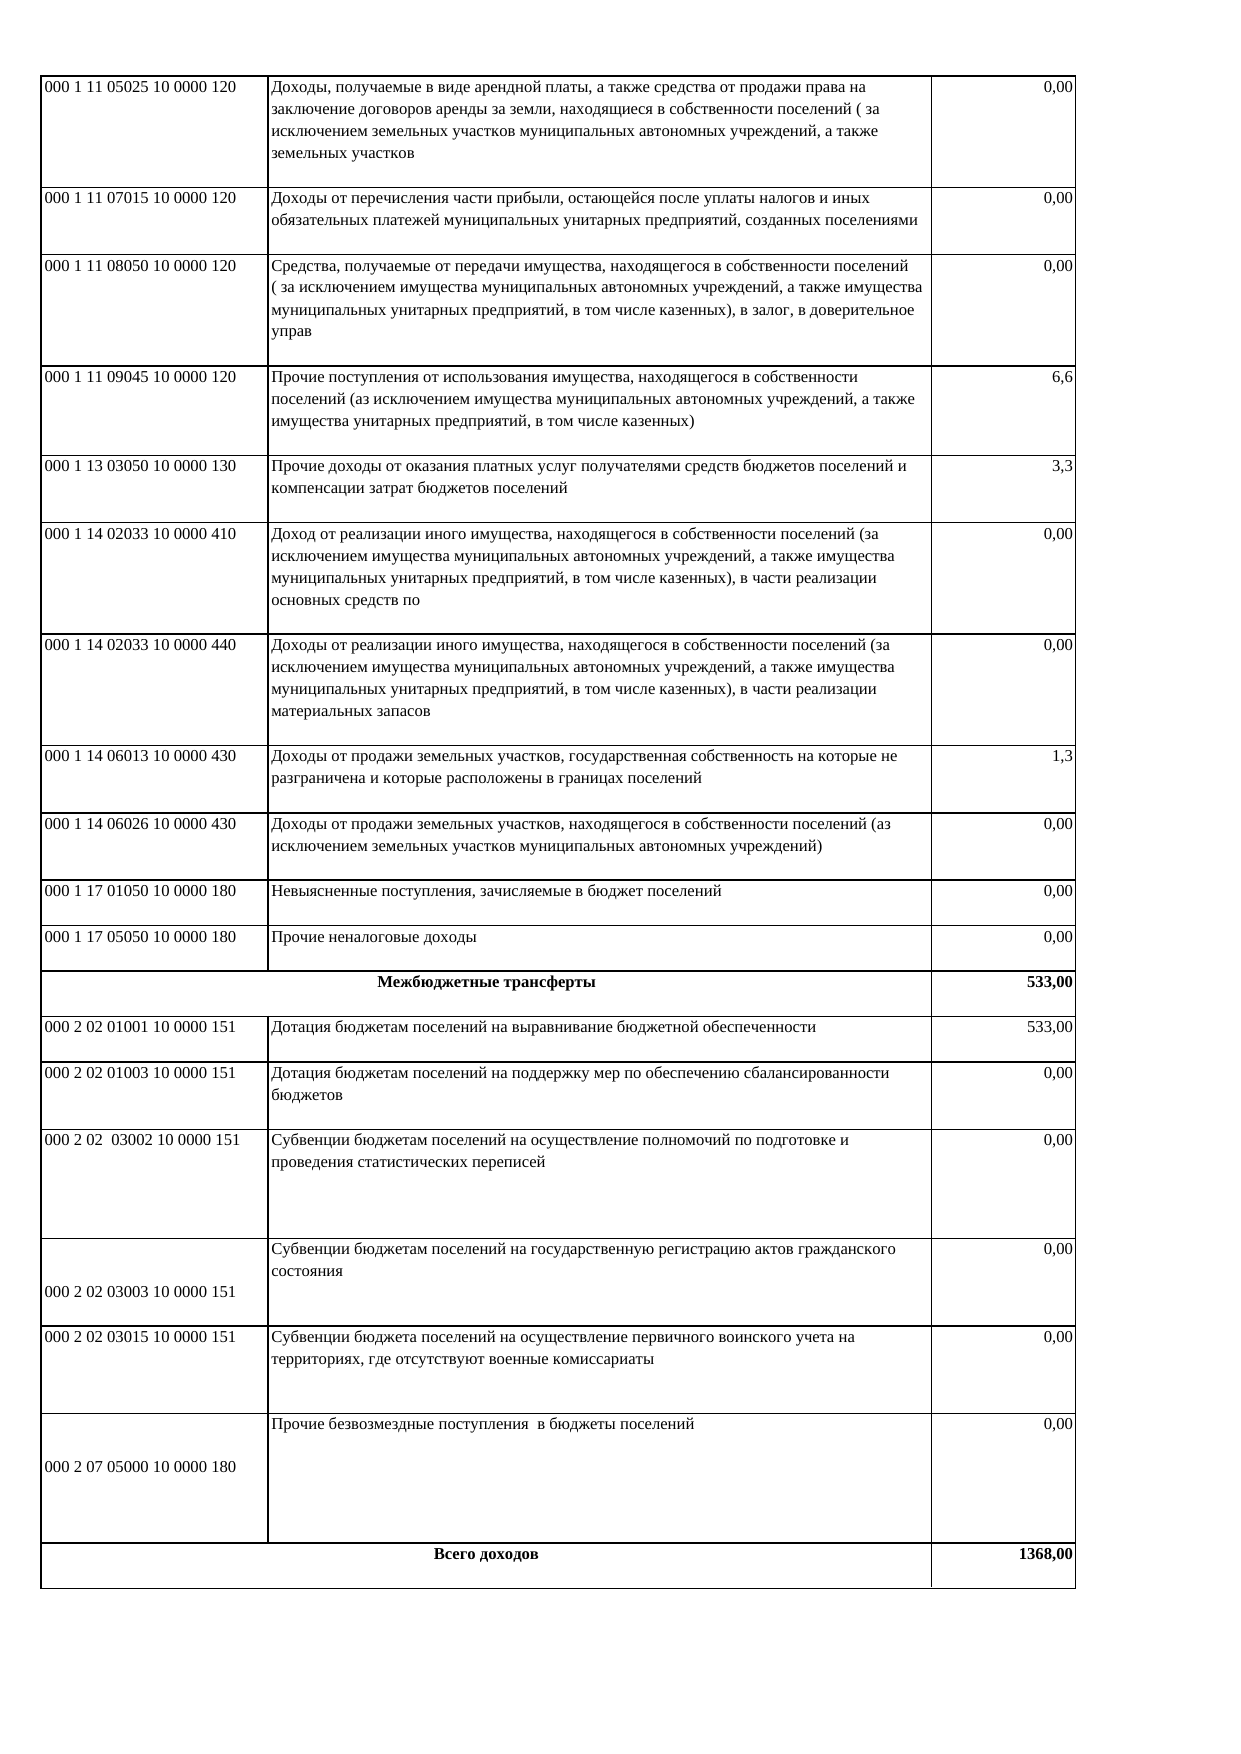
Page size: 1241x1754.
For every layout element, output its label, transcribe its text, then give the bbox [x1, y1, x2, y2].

table_cell 000 2 02 03015 10 0000 151 [42, 1327, 267, 1412]
table_cell Дотация бюджетам поселений на выравнивание бюджетной обеспеченности [269, 1017, 931, 1061]
table_cell 000 1 14 02033 10 0000 440 [42, 635, 267, 744]
table_cell 0,00 [932, 188, 1075, 254]
table_cell 000 1 17 05050 10 0000 180 [42, 926, 267, 970]
table_cell 533,00 [932, 1017, 1075, 1061]
table_cell Прочие поступления от использования имущества, находящегося в собственности поселений (аз исключением имущества муниципальных автономных учреждений, а также имущества унитарных предприятий, в том числе казенных) [269, 367, 931, 454]
table_cell 000 1 11 08050 10 0000 120 [42, 255, 267, 365]
table_cell 0,00 [932, 255, 1075, 365]
table_cell 000 1 14 06026 10 0000 430 [42, 814, 267, 879]
table_cell 1368,00 [932, 1544, 1075, 1587]
table_cell 0,00 [932, 77, 1075, 186]
table_cell Доходы от продажи земельных участков, находящегося в собственности поселений (аз исключением земельных участков муниципальных автономных учреждений) [269, 814, 931, 879]
table_cell Доходы от перечисления части прибыли, остающейся после уплаты налогов и иных обязательных платежей муниципальных унитарных предприятий, созданных поселениями [269, 188, 931, 254]
table_cell Субвенции бюджетам поселений на осуществление полномочий по подготовке и проведения статистических переписей [269, 1130, 931, 1238]
table_cell 000 2 02 01003 10 0000 151 [42, 1063, 267, 1128]
table_cell Невыясненные поступления, зачисляемые в бюджет поселений [269, 881, 931, 925]
table_cell 6,6 [932, 367, 1075, 454]
table_cell 0,00 [932, 881, 1075, 925]
table_cell 000 2 02 01001 10 0000 151 [42, 1017, 267, 1061]
table_cell 0,00 [932, 814, 1075, 879]
table_cell 1,3 [932, 746, 1075, 812]
table_cell Субвенции бюджета поселений на осуществление первичного воинского учета на территориях, где отсутствуют военные комиссариаты [269, 1327, 931, 1412]
table_cell Доходы от продажи земельных участков, государственная собственность на которые не разграничена и которые расположены в границах поселений [269, 746, 931, 812]
table_cell 0,00 [932, 1130, 1075, 1238]
table_cell 0,00 [932, 926, 1075, 970]
table_cell 000 1 11 09045 10 0000 120 [42, 367, 267, 454]
table_cell Доходы от реализации иного имущества, находящегося в собственности поселений (за исключением имущества муниципальных автономных учреждений, а также имущества муниципальных унитарных предприятий, в том числе казенных), в части реализации материальных запасов [269, 635, 931, 744]
table_cell 000 1 17 01050 10 0000 180 [42, 881, 267, 925]
table_cell 0,00 [932, 1239, 1075, 1325]
table_cell 0,00 [932, 523, 1075, 633]
table_cell 533,00 [932, 972, 1075, 1016]
table_cell 000 2 07 05000 10 0000 180 [42, 1414, 267, 1542]
table_cell 3,3 [932, 456, 1075, 522]
table_cell 000 1 11 07015 10 0000 120 [42, 188, 267, 254]
table_cell 000 2 02 03002 10 0000 151 [42, 1130, 267, 1238]
table_cell 000 1 14 06013 10 0000 430 [42, 746, 267, 812]
table_cell Средства, получаемые от передачи имущества, находящегося в собственности поселений ( за исключением имущества муниципальных автономных учреждений, а также имущества муниципальных унитарных предприятий, в том числе казенных), в залог, в доверительное управ [269, 255, 931, 365]
table_cell 0,00 [932, 1414, 1075, 1542]
table_cell Доходы, получаемые в виде арендной платы, а также средства от продажи права на заключение договоров аренды за земли, находящиеся в собственности поселений ( за исключением земельных участков муниципальных автономных учреждений, а также земельных участков [269, 77, 931, 186]
table_cell 0,00 [932, 1327, 1075, 1412]
table_cell Всего доходов [42, 1544, 931, 1587]
table_cell Прочие безвозмездные поступления в бюджеты поселений [269, 1414, 931, 1542]
table_cell Межбюджетные трансферты [42, 972, 931, 1016]
table_cell Доход от реализации иного имущества, находящегося в собственности поселений (за исключением имущества муниципальных автономных учреждений, а также имущества муниципальных унитарных предприятий, в том числе казенных), в части реализации основных средств по [269, 523, 931, 633]
table_cell 000 1 11 05025 10 0000 120 [42, 77, 267, 186]
table_cell Прочие доходы от оказания платных услуг получателями средств бюджетов поселений и компенсации затрат бюджетов поселений [269, 456, 931, 522]
table_cell Прочие неналоговые доходы [269, 926, 931, 970]
table_cell 0,00 [932, 1063, 1075, 1128]
table_cell 000 1 14 02033 10 0000 410 [42, 523, 267, 633]
table_cell Субвенции бюджетам поселений на государственную регистрацию актов гражданского состояния [269, 1239, 931, 1325]
table_cell 000 2 02 03003 10 0000 151 [42, 1239, 267, 1325]
table_cell Дотация бюджетам поселений на поддержку мер по обеспечению сбалансированности бюджетов [269, 1063, 931, 1128]
table_cell 000 1 13 03050 10 0000 130 [42, 456, 267, 522]
table_cell 0,00 [932, 635, 1075, 744]
